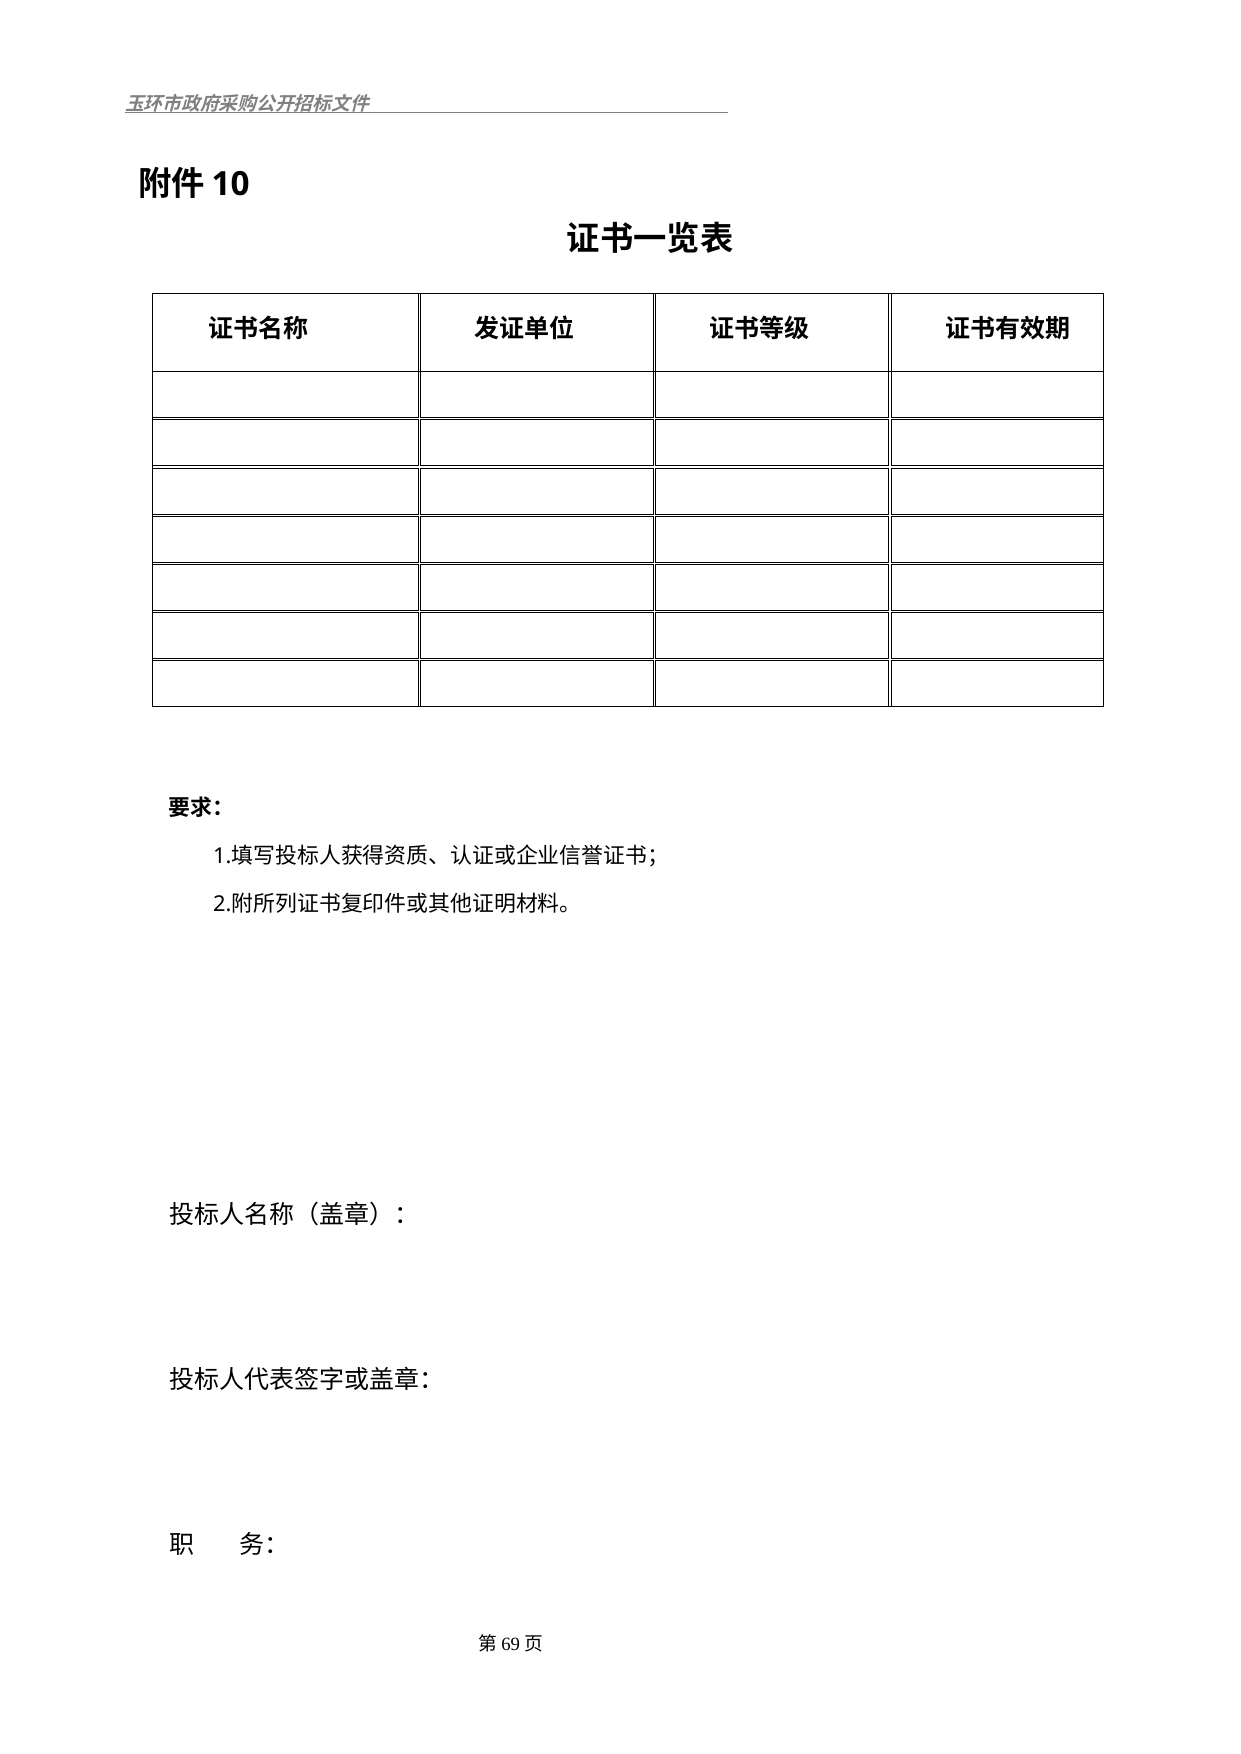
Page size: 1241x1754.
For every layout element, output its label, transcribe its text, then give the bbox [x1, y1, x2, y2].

table_cell [421, 469, 653, 513]
table_cell [656, 565, 888, 610]
table_cell [656, 661, 888, 706]
text 2.附所列证书复印件或其他证明材料。 [169, 886, 1131, 918]
table_header 证书有效期 [892, 294, 1103, 371]
table_header 证书名称 [153, 294, 418, 371]
table_cell [656, 613, 888, 658]
table_cell [892, 469, 1103, 513]
table_cell [892, 372, 1103, 417]
table_cell [656, 517, 888, 562]
text 投标人名称（盖章）： [125, 1180, 1131, 1245]
text 投标人代表签字或盖章： [125, 1345, 1131, 1410]
table_cell [421, 613, 653, 658]
table_cell [892, 517, 1103, 562]
table_cell [892, 420, 1103, 465]
table_cell [153, 661, 418, 706]
table_cell [892, 565, 1103, 610]
table_cell [153, 613, 418, 658]
table_cell [421, 517, 653, 562]
text 要求： [169, 789, 1131, 822]
text 1.填写投标人获得资质、认证或企业信誉证书； [169, 837, 1131, 870]
table_cell [892, 613, 1103, 658]
text 证书一览表 [169, 204, 1131, 269]
table_cell [656, 372, 888, 417]
table_cell [892, 661, 1103, 706]
table_cell [153, 420, 418, 465]
table_cell [153, 372, 418, 417]
table_cell [421, 420, 653, 465]
table_cell [421, 565, 653, 610]
table_header 发证单位 [421, 294, 653, 371]
table_cell [153, 469, 418, 513]
text 附件10 [125, 162, 1131, 204]
table_cell [656, 420, 888, 465]
table_cell [656, 469, 888, 513]
table_header 证书等级 [656, 294, 888, 371]
table_cell [153, 565, 418, 610]
table_cell [421, 661, 653, 706]
table_cell [421, 372, 653, 417]
text 职 务： [125, 1510, 1131, 1575]
table_cell [153, 517, 418, 562]
